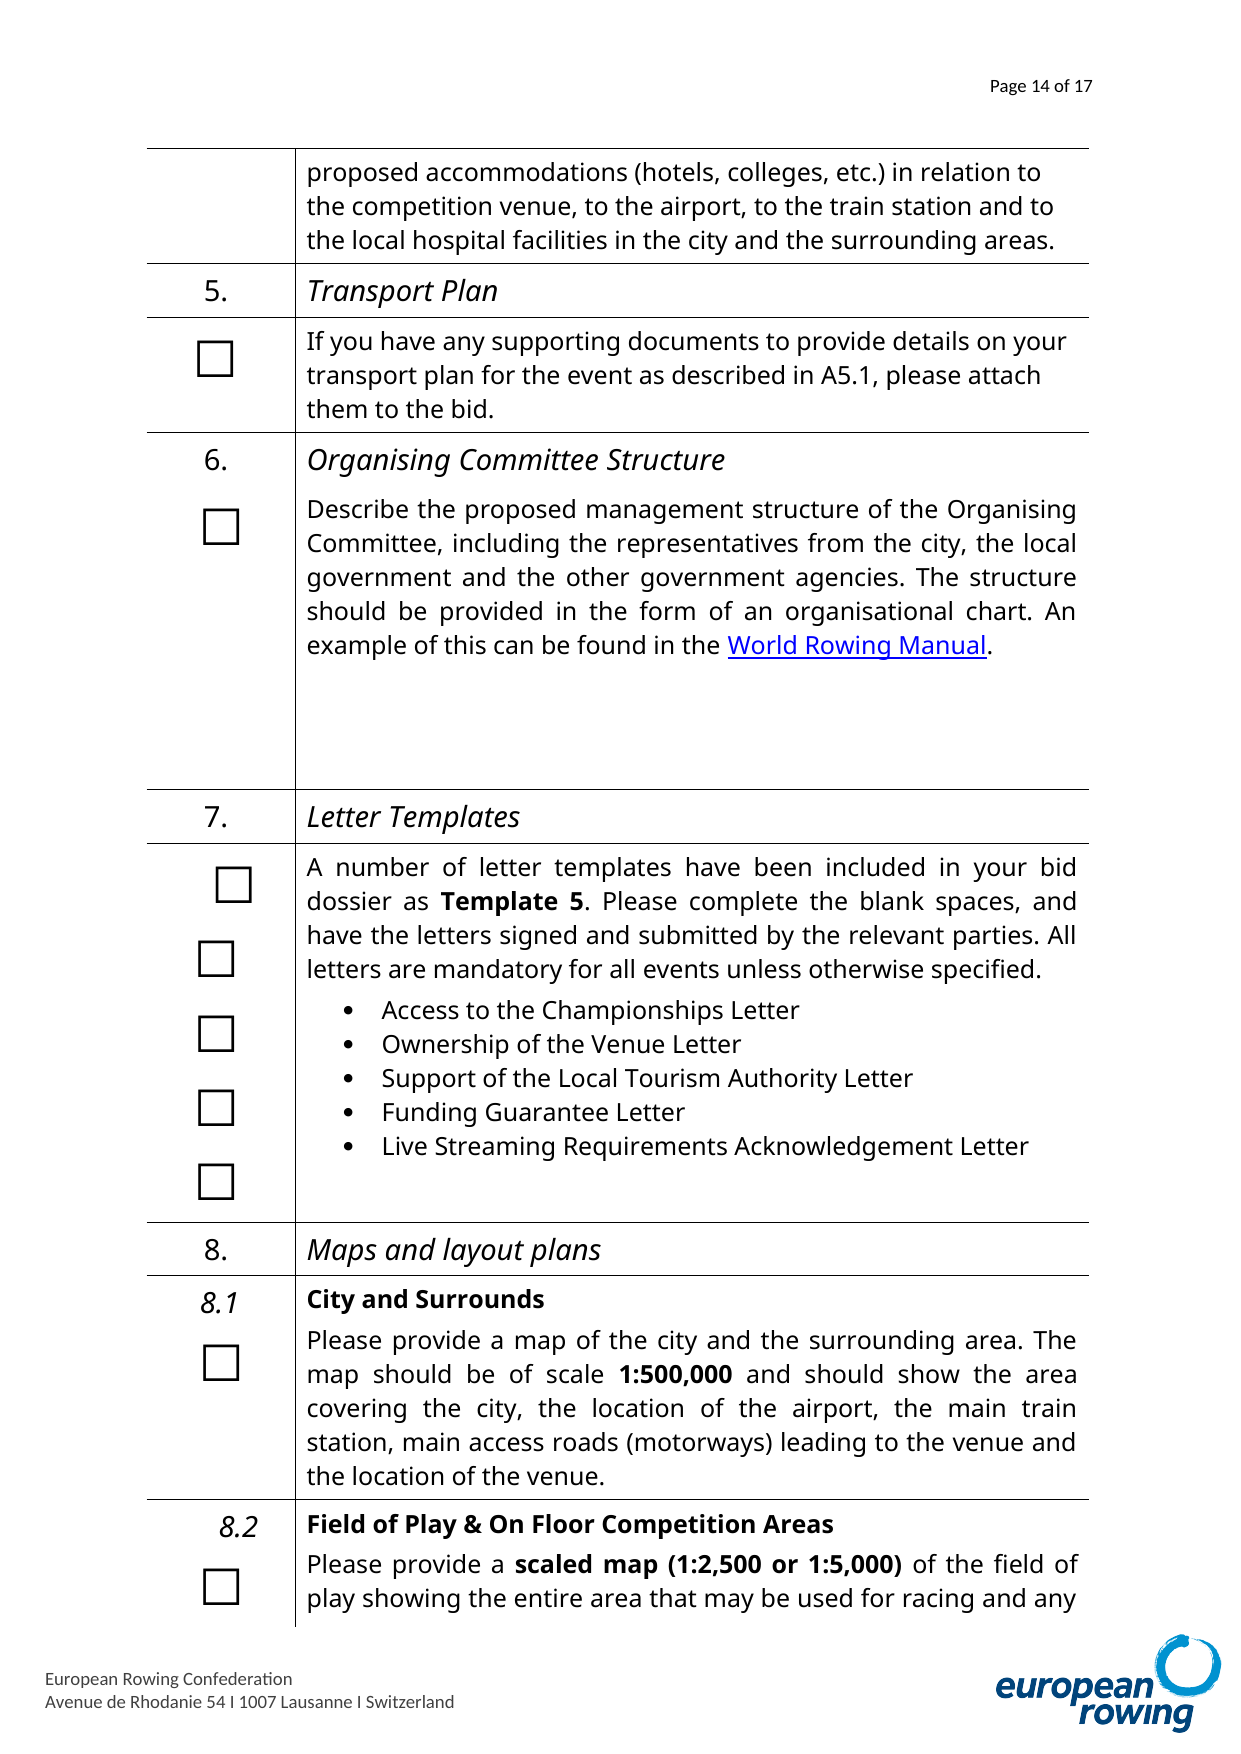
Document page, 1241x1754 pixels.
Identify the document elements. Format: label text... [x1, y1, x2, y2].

table_cell [147, 264, 295, 317]
table_cell Describe the proposed management structure of the Organising Committee, including the representatives from the city, the local government and the other government agencies. The structure should be provided in the form of an organisational chart. An example of this can be found in the World Rowing Manual. [296, 486, 1089, 789]
table_cell 8.1 [147, 1276, 295, 1499]
table_cell If you have any supporting documents to provide details on your transport plan for the event as described in A5.1, please attach them to the bid. [296, 318, 1089, 432]
table_cell Transport Plan [296, 264, 1089, 317]
table_cell Maps and layout plans [296, 1223, 1089, 1275]
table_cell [296, 149, 1089, 263]
picture [996, 1634, 1222, 1733]
table_cell City and Surrounds Please provide a map of the city and the surrounding area. The map should be of scale 1:500,000 and should show the area covering the city, the location of the airport, the main train station, main access roads (motorways) leading to the venue and the location of the venue. [296, 1276, 1089, 1499]
table_cell [147, 790, 295, 842]
table_cell [147, 1223, 295, 1275]
table_cell 8.2 [147, 1500, 295, 1627]
table_cell [147, 844, 295, 1222]
table_cell A number of letter templates have been included in your bid dossier as Template 5. Please complete the blank spaces, and have the letters signed and submitted by the relevant parties. All letters are mandatory for all events unless otherwise specified. Access to the Championships Letter Ownership of the Venue Letter Support of the Local Tourism Authority Letter Funding Guarantee Letter Live Streaming Requirements Acknowledgement Letter [296, 844, 1089, 1222]
table_cell Letter Templates [296, 790, 1089, 842]
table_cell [296, 1500, 1089, 1627]
picture [1166, 1634, 1222, 1687]
table_cell [147, 433, 295, 486]
table_cell Organising Committee Structure [296, 433, 1089, 486]
